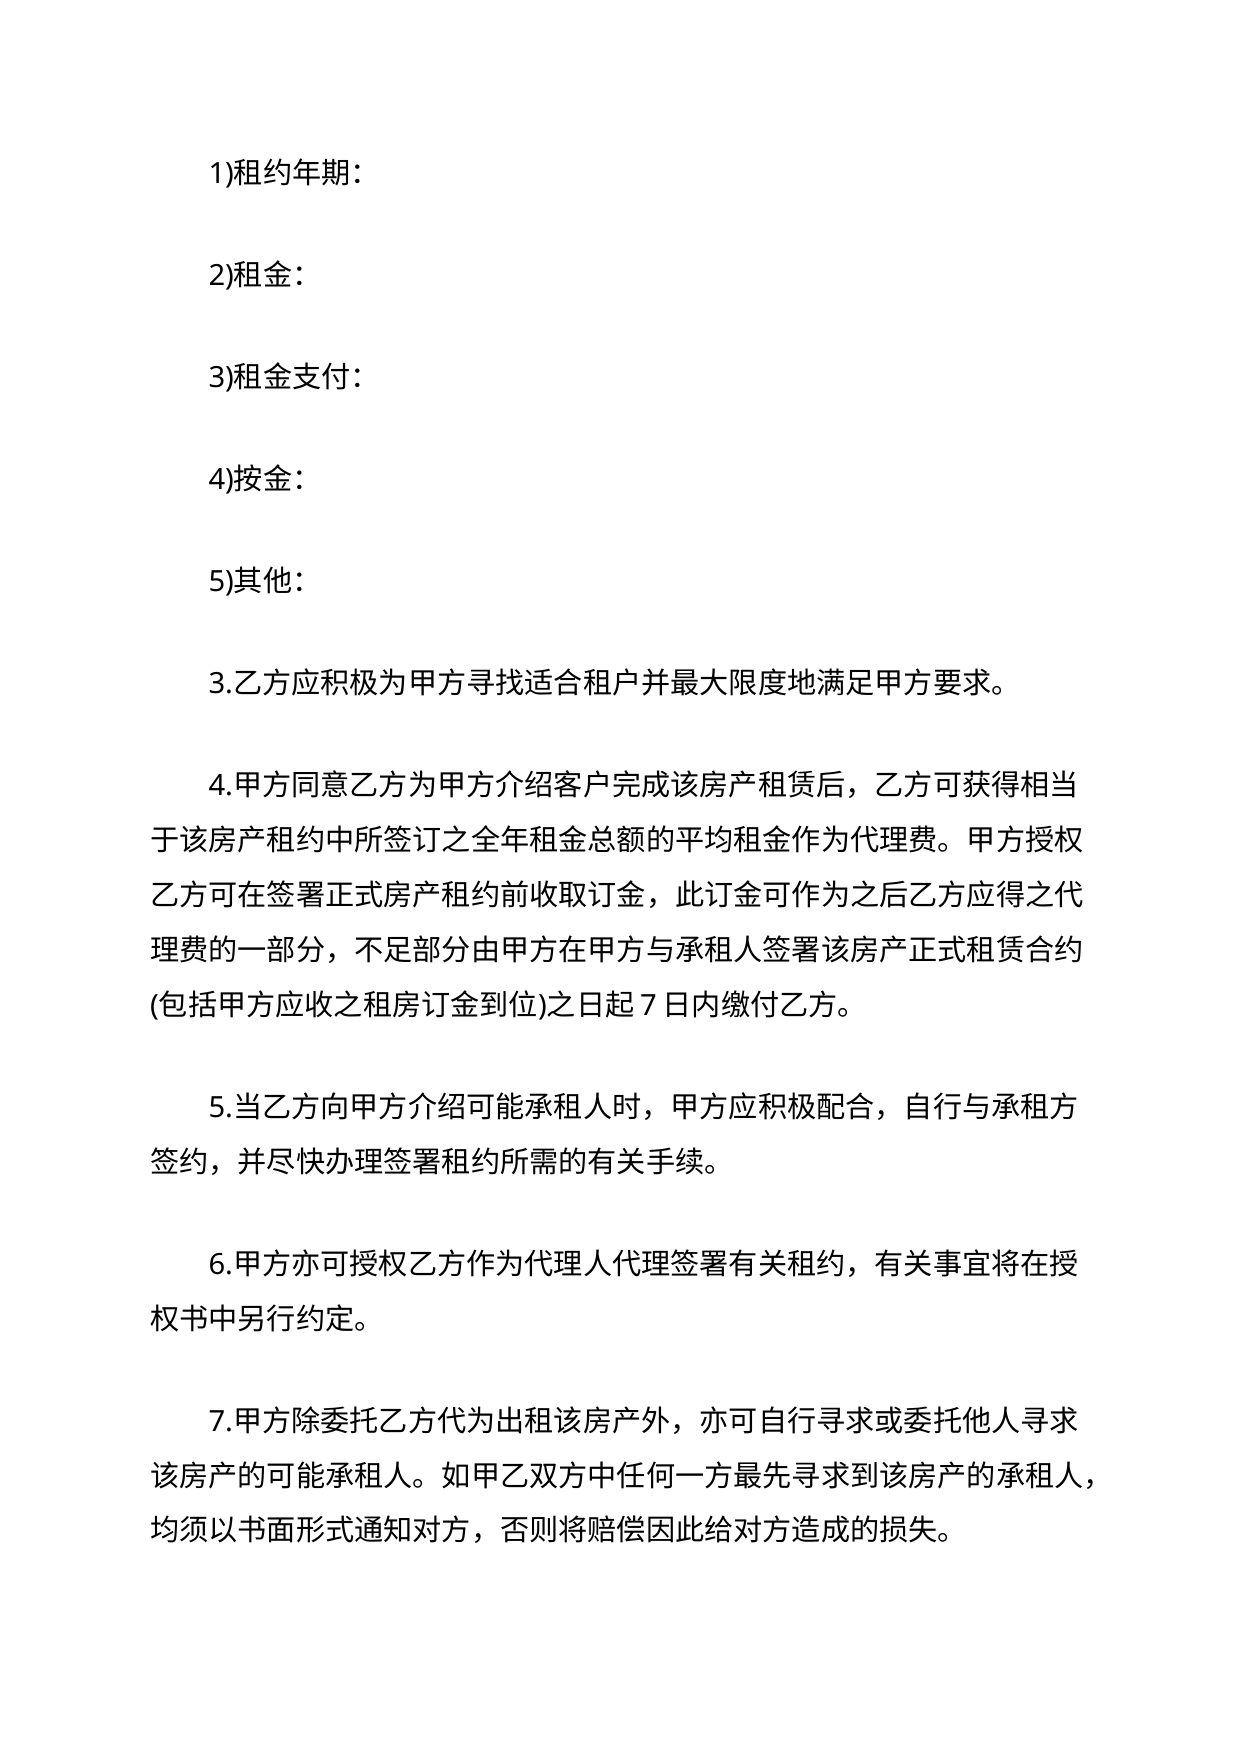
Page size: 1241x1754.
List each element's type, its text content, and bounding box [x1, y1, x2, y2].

text 1)租约年期： [150, 150, 1090, 192]
text 7.甲方除委托乙方代为出租该房产外，亦可自行寻求或委托他人寻求该房产的可能承租人。如甲乙双方中任何一方最先寻求到该房产的承租人，均须以书面形式通知对方，否则将赔偿因此给对方造成的损失。 [150, 1397, 1090, 1549]
text 4.甲方同意乙方为甲方介绍客户完成该房产租赁后，乙方可获得相当于该房产租约中所签订之全年租金总额的平均租金作为代理费。甲方授权乙方可在签署正式房产租约前收取订金，此订金可作为之后乙方应得之代理费的一部分，不足部分由甲方在甲方与承租人签署该房产正式租赁合约(包括甲方应收之租房订金到位)之日起7日内缴付乙方。 [150, 762, 1090, 1024]
text 2)租金： [150, 252, 1090, 294]
text 5.当乙方向甲方介绍可能承租人时，甲方应积极配合，自行与承租方签约，并尽快办理签署租约所需的有关手续。 [150, 1083, 1090, 1181]
text 3)租金支付： [150, 354, 1090, 396]
text 4)按金： [150, 456, 1090, 498]
text 5)其他： [150, 558, 1090, 600]
text 3.乙方应积极为甲方寻找适合租户并最大限度地满足甲方要求。 [150, 660, 1090, 702]
text 6.甲方亦可授权乙方作为代理人代理签署有关租约，有关事宜将在授权书中另行约定。 [150, 1240, 1090, 1338]
